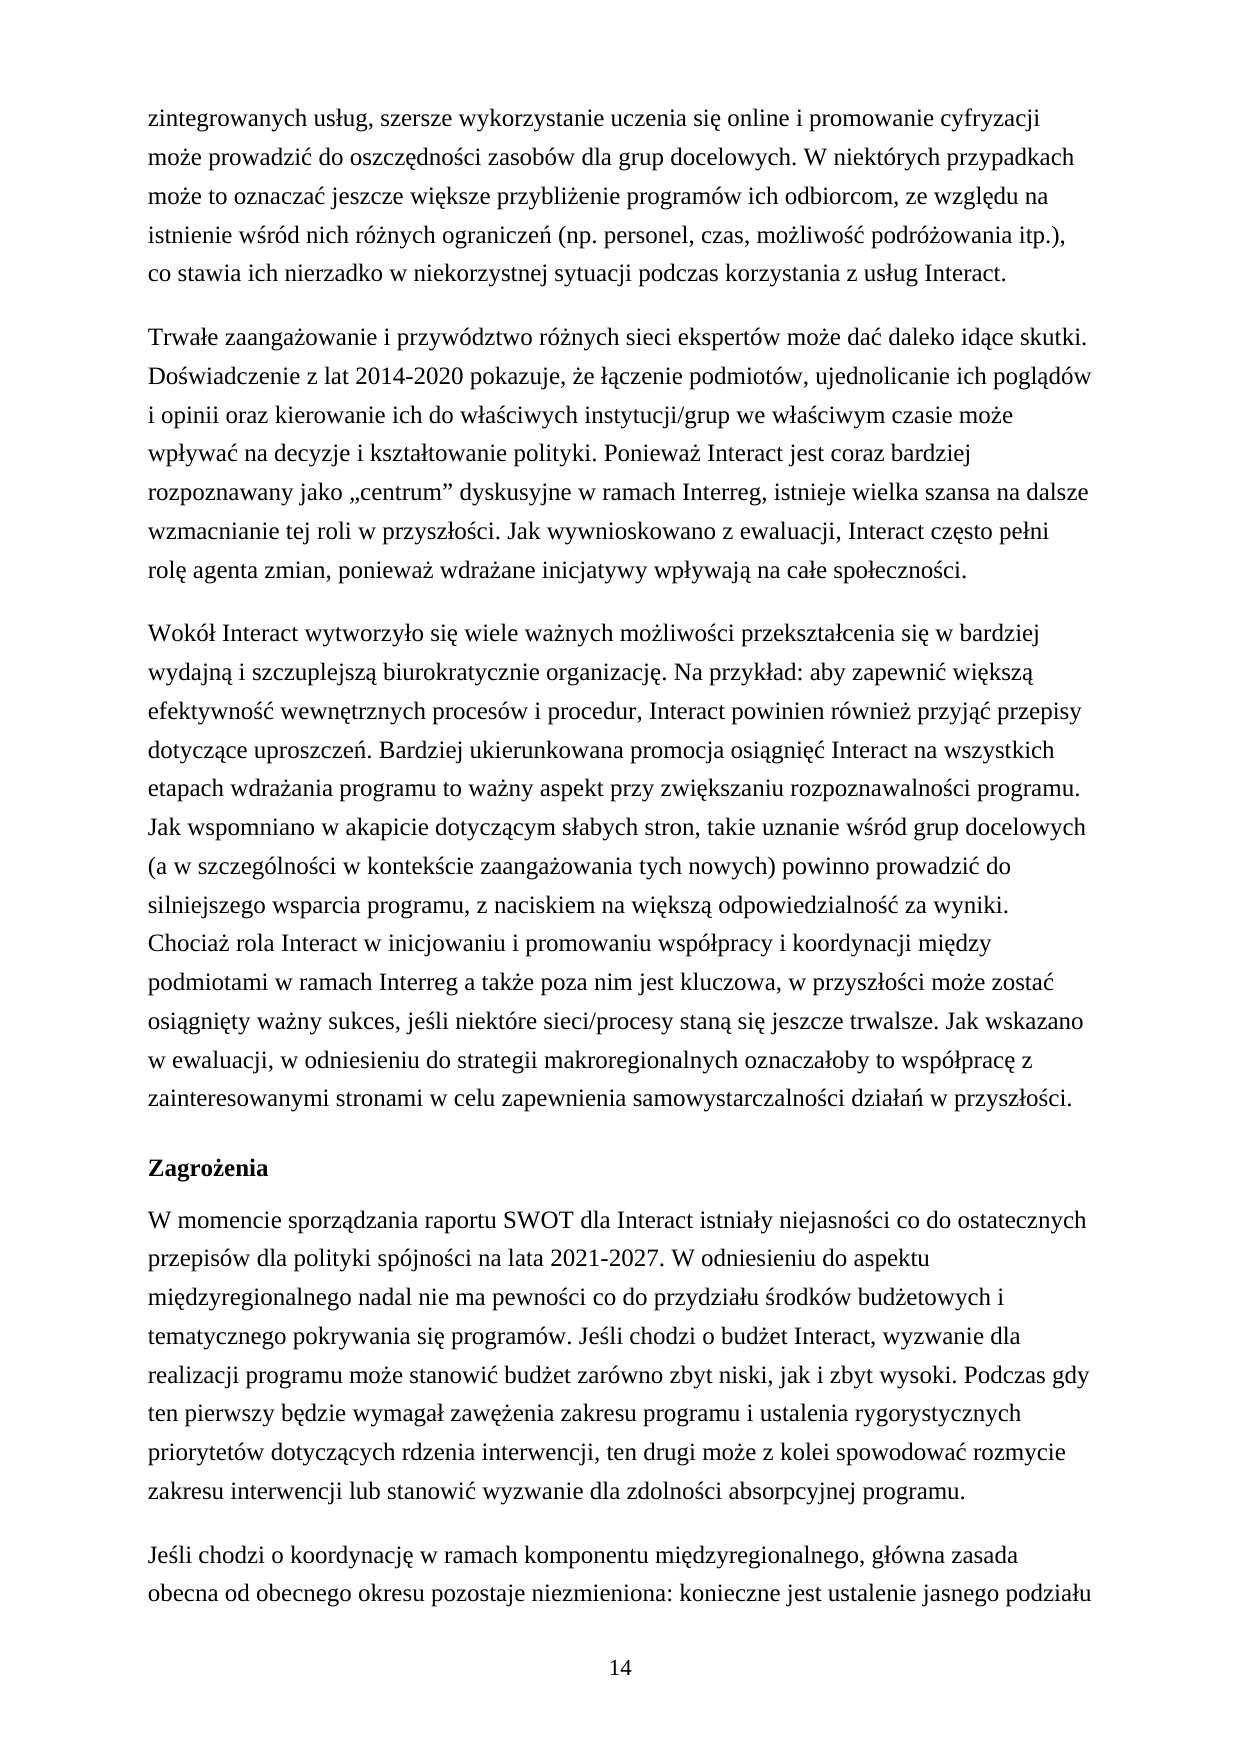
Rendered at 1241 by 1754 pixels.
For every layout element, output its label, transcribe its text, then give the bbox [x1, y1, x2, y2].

text Trwałe zaangażowanie i przywództwo różnych sieci ekspertów może dać daleko idące skutki. Doświadczenie z lat 2014-2020 pokazuje, że łączenie podmiotów, ujednolicanie ich poglądów i opinii oraz kierowanie ich do właściwych instytucji/grup we właściwym czasie może wpływać na decyzje i kształtowanie polityki. Ponieważ Interact jest coraz bardziej rozpoznawany jako „centrum” dyskusyjne w ramach Interreg, istnieje wielka szansa na dalsze wzmacnianie tej roli w przyszłości. Jak wywnioskowano z ewaluacji, Interact często pełni rolę agenta zmian, ponieważ wdrażane inicjatywy wpływają na całe społeczności. [148, 322, 1093, 583]
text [148, 103, 1093, 287]
subtitle Zagrożenia [148, 1153, 1093, 1182]
text Wokół Interact wytworzyło się wiele ważnych możliwości przekształcenia się w bardziej wydajną i szczuplejszą biurokratycznie organizację. Na przykład: aby zapewnić większą efektywność wewnętrznych procesów i procedur, Interact powinien również przyjąć przepisy dotyczące uproszczeń. Bardziej ukierunkowana promocja osiągnięć Interact na wszystkich etapach wdrażania programu to ważny aspekt przy zwiększaniu rozpoznawalności programu. Jak wspomniano w akapicie dotyczącym słabych stron, takie uznanie wśród grup docelowych (a w szczególności w kontekście zaangażowania tych nowych) powinno prowadzić do silniejszego wsparcia programu, z naciskiem na większą odpowiedzialność za wyniki. Chociaż rola Interact w inicjowaniu i promowaniu współpracy i koordynacji między podmiotami w ramach Interreg a także poza nim jest kluczowa, w przyszłości może zostać osiągnięty ważny sukces, jeśli niektóre sieci/procesy staną się jeszcze trwalsze. Jak wskazano w ewaluacji, w odniesieniu do strategii makroregionalnych oznaczałoby to współpracę z zainteresowanymi stronami w celu zapewnienia samowystarczalności działań w przyszłości. [148, 618, 1093, 1112]
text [148, 1540, 1093, 1607]
text W momencie sporządzania raportu SWOT dla Interact istniały niejasności co do ostatecznych przepisów dla polityki spójności na lata 2021-2027. W odniesieniu do aspektu międzyregionalnego nadal nie ma pewności co do przydziału środków budżetowych i tematycznego pokrywania się programów. Jeśli chodzi o budżet Interact, wyzwanie dla realizacji programu może stanowić budżet zarówno zbyt niski, jak i zbyt wysoki. Podczas gdy ten pierwszy będzie wymagał zawężenia zakresu programu i ustalenia rygorystycznych priorytetów dotyczących rdzenia interwencji, ten drugi może z kolei spowodować rozmycie zakresu interwencji lub stanowić wyzwanie dla zdolności absorpcyjnej programu. [148, 1205, 1093, 1505]
